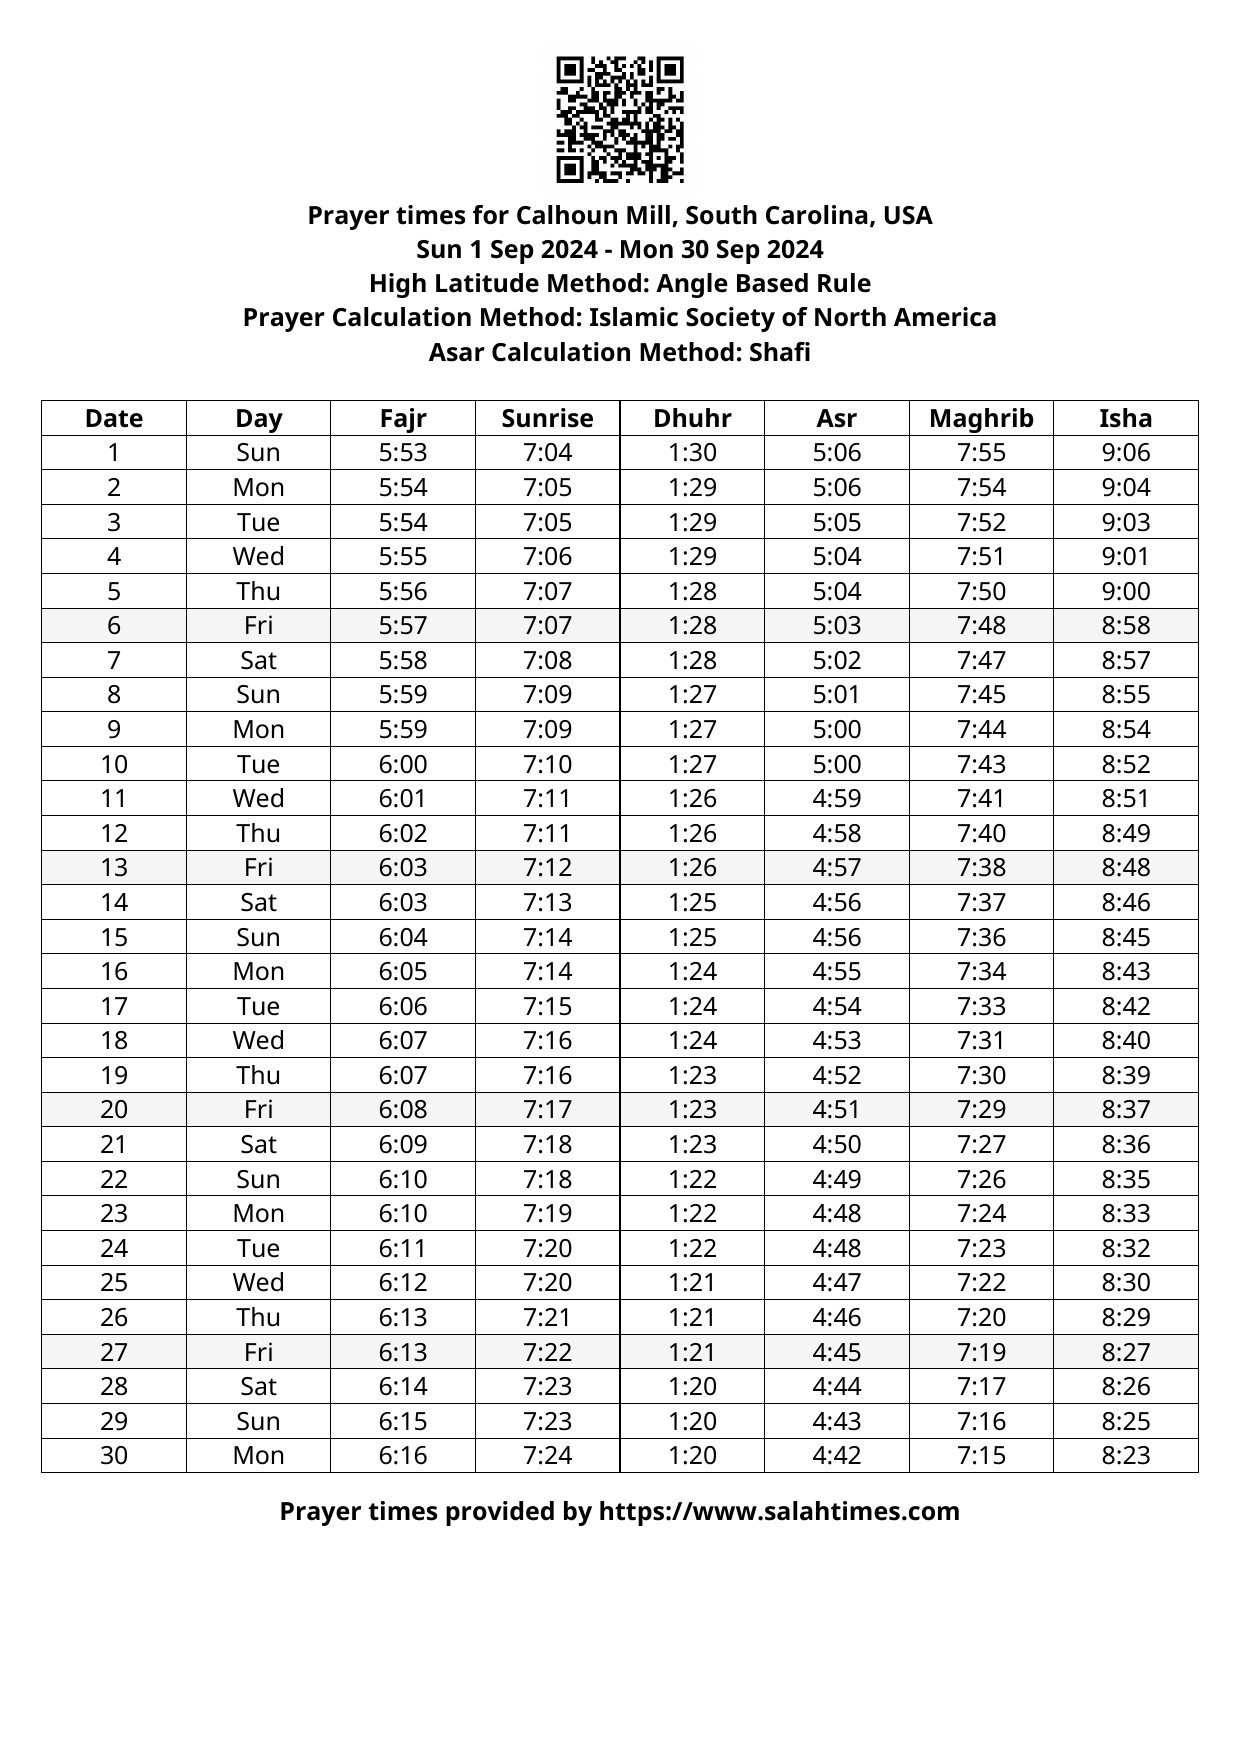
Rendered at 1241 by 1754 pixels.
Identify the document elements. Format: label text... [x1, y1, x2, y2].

table_cell 4:52 [765, 1058, 909, 1092]
table_cell 4:49 [765, 1162, 909, 1195]
table_cell 7:18 [476, 1162, 619, 1195]
table_cell 5:58 [331, 643, 475, 677]
table_cell 7:33 [910, 989, 1053, 1022]
table_cell 7:21 [476, 1300, 619, 1334]
table_cell Sat [187, 1369, 330, 1403]
table_cell 7:30 [910, 1058, 1053, 1092]
table_cell 4:56 [765, 920, 909, 953]
text Prayer times provided by https://www.salahtimes.com [42, 1494, 1198, 1528]
table_cell 7:16 [476, 1024, 619, 1057]
table_cell 4:55 [765, 954, 909, 988]
table_cell 7:40 [910, 816, 1053, 849]
table_cell 7:05 [476, 470, 619, 504]
table_cell 8:40 [1054, 1024, 1198, 1057]
text Prayer Calculation Method: Islamic Society of North America [42, 300, 1198, 334]
table_cell 1:22 [621, 1231, 764, 1264]
table_header Day [187, 401, 330, 434]
table_cell 26 [42, 1300, 186, 1334]
table_cell Mon [187, 1439, 330, 1472]
table_cell 7:43 [910, 747, 1053, 780]
text High Latitude Method: Angle Based Rule [42, 266, 1198, 300]
table_header Dhuhr [621, 401, 764, 434]
table_cell 23 [42, 1196, 186, 1230]
table_cell 1:20 [621, 1404, 764, 1437]
table_cell 1:26 [621, 851, 764, 884]
table_cell 6:01 [331, 781, 475, 815]
table_cell 7:05 [476, 505, 619, 538]
table_cell 7:11 [476, 816, 619, 849]
table_cell 6:07 [331, 1058, 475, 1092]
table_cell 1:28 [621, 643, 764, 677]
table_cell 1:21 [621, 1266, 764, 1299]
table_cell 4:44 [765, 1369, 909, 1403]
table_cell 5:01 [765, 678, 909, 711]
table_cell 14 [42, 885, 186, 919]
table_cell 6:12 [331, 1266, 475, 1299]
table_cell 8:29 [1054, 1300, 1198, 1334]
table_cell 9:04 [1054, 470, 1198, 504]
table_cell 7:29 [910, 1093, 1053, 1126]
table_cell 20 [42, 1093, 186, 1126]
table_cell 6:10 [331, 1162, 475, 1195]
table_cell 27 [42, 1335, 186, 1368]
table_cell 7:18 [476, 1127, 619, 1161]
table_cell 7:07 [476, 574, 619, 607]
table_cell 7:44 [910, 712, 1053, 746]
table_cell 16 [42, 954, 186, 988]
table_cell 6:09 [331, 1127, 475, 1161]
table_cell 5:59 [331, 678, 475, 711]
table_cell 7:04 [476, 436, 619, 469]
table_cell 6:14 [331, 1369, 475, 1403]
table_cell 6:16 [331, 1439, 475, 1472]
table_cell 7:08 [476, 643, 619, 677]
table_cell 1:25 [621, 885, 764, 919]
table_cell 4:45 [765, 1335, 909, 1368]
table_cell Wed [187, 539, 330, 573]
table_cell Fri [187, 609, 330, 642]
table_cell 1:29 [621, 505, 764, 538]
table_cell Thu [187, 574, 330, 607]
table_cell 7:16 [476, 1058, 619, 1092]
table_cell Sat [187, 1127, 330, 1161]
table_cell 7:54 [910, 470, 1053, 504]
table_cell 3 [42, 505, 186, 538]
table_cell 7:17 [476, 1093, 619, 1126]
table_cell 6:08 [331, 1093, 475, 1126]
table_cell 5 [42, 574, 186, 607]
table_cell 7:20 [476, 1266, 619, 1299]
table_cell 8:49 [1054, 816, 1198, 849]
table_cell 1:24 [621, 989, 764, 1022]
table_cell 8:57 [1054, 643, 1198, 677]
table_header Fajr [331, 401, 475, 434]
picture [542, 41, 699, 198]
table_cell 4:50 [765, 1127, 909, 1161]
table_cell 9:06 [1054, 436, 1198, 469]
table_cell 7:26 [910, 1162, 1053, 1195]
table_cell 8:37 [1054, 1093, 1198, 1126]
table_cell Mon [187, 470, 330, 504]
table_cell Sun [187, 678, 330, 711]
table_cell 9:00 [1054, 574, 1198, 607]
table_cell 4:58 [765, 816, 909, 849]
table_cell 7:45 [910, 678, 1053, 711]
table_cell Thu [187, 1300, 330, 1334]
table_cell 7:23 [476, 1369, 619, 1403]
table_cell 7:31 [910, 1024, 1053, 1057]
table_cell Sun [187, 1162, 330, 1195]
table_cell 7:23 [910, 1231, 1053, 1264]
table_cell 1:30 [621, 436, 764, 469]
table_cell Wed [187, 781, 330, 815]
table_cell 1:23 [621, 1127, 764, 1161]
table_cell Fri [187, 1093, 330, 1126]
table_cell 12 [42, 816, 186, 849]
table_cell 8:36 [1054, 1127, 1198, 1161]
table_cell 8:39 [1054, 1058, 1198, 1092]
table_cell 25 [42, 1266, 186, 1299]
table_cell Wed [187, 1266, 330, 1299]
table_cell 7 [42, 643, 186, 677]
table_cell Thu [187, 816, 330, 849]
table_cell 5:06 [765, 436, 909, 469]
table_cell Tue [187, 1231, 330, 1264]
table_cell 4:54 [765, 989, 909, 1022]
table_cell 7:22 [476, 1335, 619, 1368]
table_cell 8:27 [1054, 1335, 1198, 1368]
table_cell 8:33 [1054, 1196, 1198, 1230]
table_cell Tue [187, 747, 330, 780]
table_cell 8:55 [1054, 678, 1198, 711]
table_cell Wed [187, 1024, 330, 1057]
table_cell 5:02 [765, 643, 909, 677]
table_cell 8:51 [1054, 781, 1198, 815]
table_cell Mon [187, 954, 330, 988]
table_cell 7:23 [476, 1404, 619, 1437]
table_cell 4:48 [765, 1196, 909, 1230]
table_cell 5:54 [331, 505, 475, 538]
table_cell 4:56 [765, 885, 909, 919]
table_cell 6:04 [331, 920, 475, 953]
table_cell 7:51 [910, 539, 1053, 573]
table_cell 4:46 [765, 1300, 909, 1334]
table_cell 5:03 [765, 609, 909, 642]
table_header Maghrib [910, 401, 1053, 434]
text Asar Calculation Method: Shafi [42, 334, 1198, 368]
table_cell 8:23 [1054, 1439, 1198, 1472]
table_cell 8:54 [1054, 712, 1198, 746]
table_cell 4:51 [765, 1093, 909, 1126]
table_cell 29 [42, 1404, 186, 1437]
table_cell 6:05 [331, 954, 475, 988]
table_header Isha [1054, 401, 1198, 434]
table_cell 5:00 [765, 747, 909, 780]
table_cell 1:24 [621, 1024, 764, 1057]
table_cell 22 [42, 1162, 186, 1195]
table_header Sunrise [476, 401, 619, 434]
table_cell 8:30 [1054, 1266, 1198, 1299]
table_cell 5:53 [331, 436, 475, 469]
table_cell 7:14 [476, 920, 619, 953]
table_cell 11 [42, 781, 186, 815]
table_cell 6:13 [331, 1300, 475, 1334]
table_cell Tue [187, 505, 330, 538]
table_cell 6:02 [331, 816, 475, 849]
table_cell Sat [187, 643, 330, 677]
table_cell 15 [42, 920, 186, 953]
table_cell 8:26 [1054, 1369, 1198, 1403]
table_cell 1:23 [621, 1093, 764, 1126]
table_cell 9:03 [1054, 505, 1198, 538]
table_cell 6:06 [331, 989, 475, 1022]
table_cell 7:15 [476, 989, 619, 1022]
table_cell 1:29 [621, 539, 764, 573]
table_cell 7:06 [476, 539, 619, 573]
table_cell 7:10 [476, 747, 619, 780]
table_cell 4:48 [765, 1231, 909, 1264]
table_cell 1:21 [621, 1335, 764, 1368]
table_cell 5:04 [765, 539, 909, 573]
table_cell 5:54 [331, 470, 475, 504]
table_cell 7:52 [910, 505, 1053, 538]
table_cell 8:32 [1054, 1231, 1198, 1264]
table_cell 1:22 [621, 1196, 764, 1230]
table_cell 7:47 [910, 643, 1053, 677]
text Prayer times for Calhoun Mill, South Carolina, USA [42, 198, 1198, 232]
table_cell 7:22 [910, 1266, 1053, 1299]
table_cell 21 [42, 1127, 186, 1161]
table_cell 7:36 [910, 920, 1053, 953]
table_cell 7:27 [910, 1127, 1053, 1161]
table_cell Mon [187, 1196, 330, 1230]
table_cell 5:04 [765, 574, 909, 607]
table_cell 7:24 [910, 1196, 1053, 1230]
table_cell 1 [42, 436, 186, 469]
table_cell 1:21 [621, 1300, 764, 1334]
table_cell 7:37 [910, 885, 1053, 919]
table_header Date [42, 401, 186, 434]
table_cell 7:50 [910, 574, 1053, 607]
table_cell 1:26 [621, 781, 764, 815]
table_cell 1:26 [621, 816, 764, 849]
table_cell 6:03 [331, 885, 475, 919]
table_cell 6:10 [331, 1196, 475, 1230]
table_cell 7:38 [910, 851, 1053, 884]
table_cell 6:00 [331, 747, 475, 780]
table_cell 8:45 [1054, 920, 1198, 953]
table_cell 5:56 [331, 574, 475, 607]
table_cell Thu [187, 1058, 330, 1092]
table_cell 7:14 [476, 954, 619, 988]
table_cell 1:20 [621, 1369, 764, 1403]
table_cell 6 [42, 609, 186, 642]
table_cell 7:11 [476, 781, 619, 815]
table_cell 8:46 [1054, 885, 1198, 919]
table_cell 30 [42, 1439, 186, 1472]
table_cell 7:34 [910, 954, 1053, 988]
table_cell Fri [187, 851, 330, 884]
table_cell 7:17 [910, 1369, 1053, 1403]
text Sun 1 Sep 2024 - Mon 30 Sep 2024 [42, 232, 1198, 266]
table_cell 7:13 [476, 885, 619, 919]
table_cell 4:57 [765, 851, 909, 884]
table_cell 8:43 [1054, 954, 1198, 988]
table_cell 9 [42, 712, 186, 746]
table_cell 1:23 [621, 1058, 764, 1092]
table_cell 1:22 [621, 1162, 764, 1195]
table_cell 10 [42, 747, 186, 780]
table_cell 5:57 [331, 609, 475, 642]
table_cell 5:06 [765, 470, 909, 504]
table_cell 8 [42, 678, 186, 711]
table_cell 8:52 [1054, 747, 1198, 780]
table_cell 4:42 [765, 1439, 909, 1472]
table_cell 7:20 [476, 1231, 619, 1264]
table_cell Sun [187, 920, 330, 953]
table_cell 8:42 [1054, 989, 1198, 1022]
table_cell 7:16 [910, 1404, 1053, 1437]
table_cell 5:05 [765, 505, 909, 538]
table_cell 7:48 [910, 609, 1053, 642]
table_cell 4:47 [765, 1266, 909, 1299]
table_cell 1:29 [621, 470, 764, 504]
table_cell 18 [42, 1024, 186, 1057]
table_cell Sun [187, 1404, 330, 1437]
table_cell 7:07 [476, 609, 619, 642]
table_header Asr [765, 401, 909, 434]
table_cell 6:15 [331, 1404, 475, 1437]
table_cell 7:19 [910, 1335, 1053, 1368]
table_cell 5:55 [331, 539, 475, 573]
table_cell 8:48 [1054, 851, 1198, 884]
table_cell Sun [187, 436, 330, 469]
table_cell 1:27 [621, 712, 764, 746]
table_cell 7:12 [476, 851, 619, 884]
table_cell 7:09 [476, 712, 619, 746]
table_cell 1:25 [621, 920, 764, 953]
table_cell 6:11 [331, 1231, 475, 1264]
table_cell Fri [187, 1335, 330, 1368]
table_cell 24 [42, 1231, 186, 1264]
table_cell Tue [187, 989, 330, 1022]
table_cell 1:28 [621, 574, 764, 607]
table_cell Sat [187, 885, 330, 919]
table_cell 1:27 [621, 678, 764, 711]
table_cell Mon [187, 712, 330, 746]
table_cell 8:58 [1054, 609, 1198, 642]
table_cell 6:03 [331, 851, 475, 884]
table_cell 6:13 [331, 1335, 475, 1368]
table_cell 4:43 [765, 1404, 909, 1437]
table_cell 6:07 [331, 1024, 475, 1057]
table_cell 19 [42, 1058, 186, 1092]
table_cell 8:35 [1054, 1162, 1198, 1195]
table_cell 7:09 [476, 678, 619, 711]
table_cell 7:15 [910, 1439, 1053, 1472]
table_cell 1:24 [621, 954, 764, 988]
table_cell 8:25 [1054, 1404, 1198, 1437]
table_cell 5:59 [331, 712, 475, 746]
table_cell 4:53 [765, 1024, 909, 1057]
table_cell 4 [42, 539, 186, 573]
table_cell 1:28 [621, 609, 764, 642]
table_cell 1:27 [621, 747, 764, 780]
table_cell 7:24 [476, 1439, 619, 1472]
table_cell 17 [42, 989, 186, 1022]
table_cell 13 [42, 851, 186, 884]
table_cell 7:41 [910, 781, 1053, 815]
table_cell 2 [42, 470, 186, 504]
table_cell 28 [42, 1369, 186, 1403]
table_cell 5:00 [765, 712, 909, 746]
table_cell 4:59 [765, 781, 909, 815]
table_cell 7:55 [910, 436, 1053, 469]
table_cell 1:20 [621, 1439, 764, 1472]
table_cell 7:20 [910, 1300, 1053, 1334]
table_cell 9:01 [1054, 539, 1198, 573]
table_cell 7:19 [476, 1196, 619, 1230]
